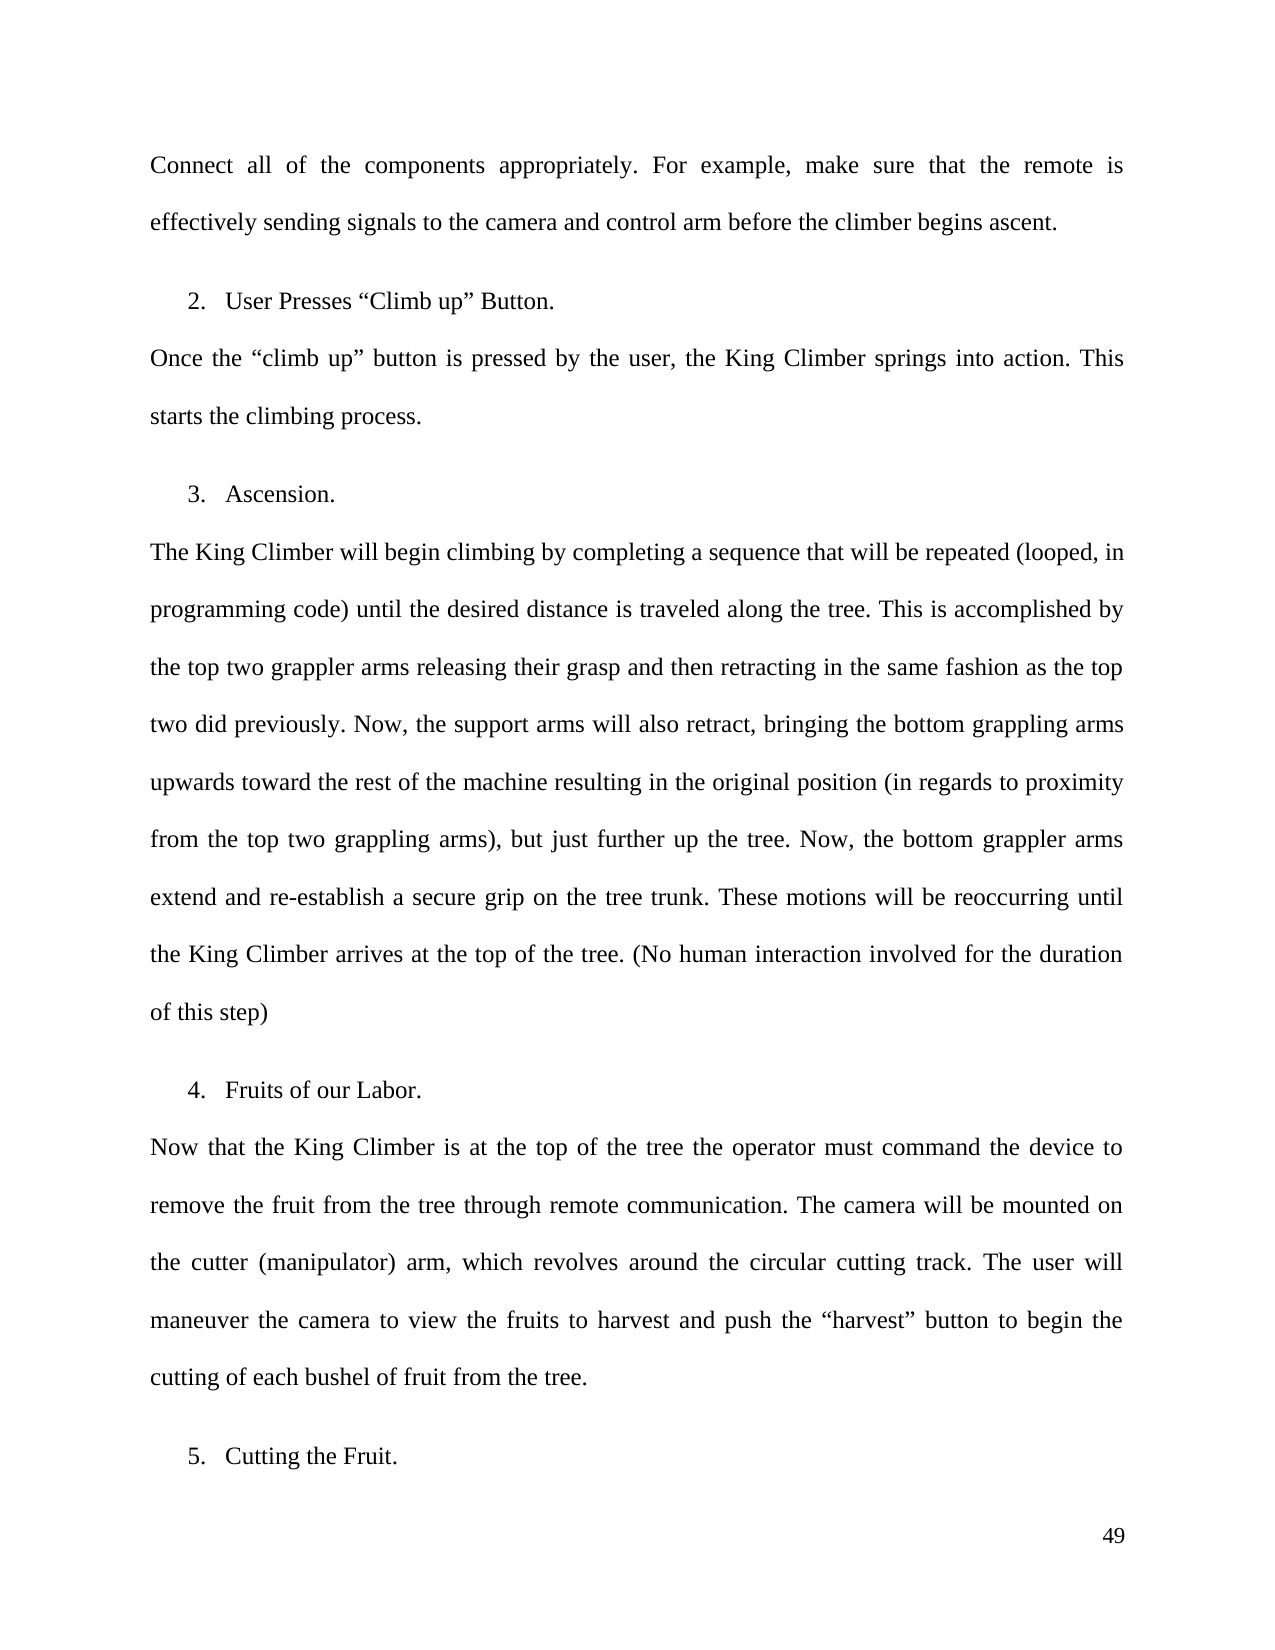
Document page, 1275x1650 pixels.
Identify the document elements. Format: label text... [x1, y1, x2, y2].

list User Presses “Climb up” Button. [187, 286, 1125, 314]
list Cutting the Fruit. [187, 1441, 1125, 1469]
text The King Climber will begin climbing by completing a sequence that will be repeated (looped, in programming code) until the desired distance is traveled along the tree. This is accomplished by the top two grappler arms releasing their grasp and then retracting in the same fashion as the top two did previously. Now, the support arms will also retract, bringing the bottom grappling arms upwards toward the rest of the machine resulting in the original position (in regards to proximity from the top two grappling arms), but just further up the tree. Now, the bottom grappler arms extend and re-establish a secure grip on the tree trunk. These motions will be reoccurring until the King Climber arrives at the top of the tree. (No human interaction involved for the duration of this step) [150, 537, 1125, 1025]
list Ascension. [187, 479, 1125, 508]
text Once the “climb up” button is pressed by the user, the King Climber springs into action. This starts the climbing process. [150, 343, 1125, 429]
list Fruits of our Labor. [187, 1075, 1125, 1104]
text Connect all of the components appropriately. For example, make sure that the remote is effectively sending signals to the camera and control arm before the climber begins ascent. [150, 150, 1125, 236]
text Now that the King Climber is at the top of the tree the operator must command the device to remove the fruit from the tree through remote communication. The camera will be mounted on the cutter (manipulator) arm, which revolves around the circular cutting track. The user will maneuver the camera to view the fruits to harvest and push the “harvest” button to begin the cutting of each bushel of fruit from the tree. [150, 1132, 1125, 1391]
